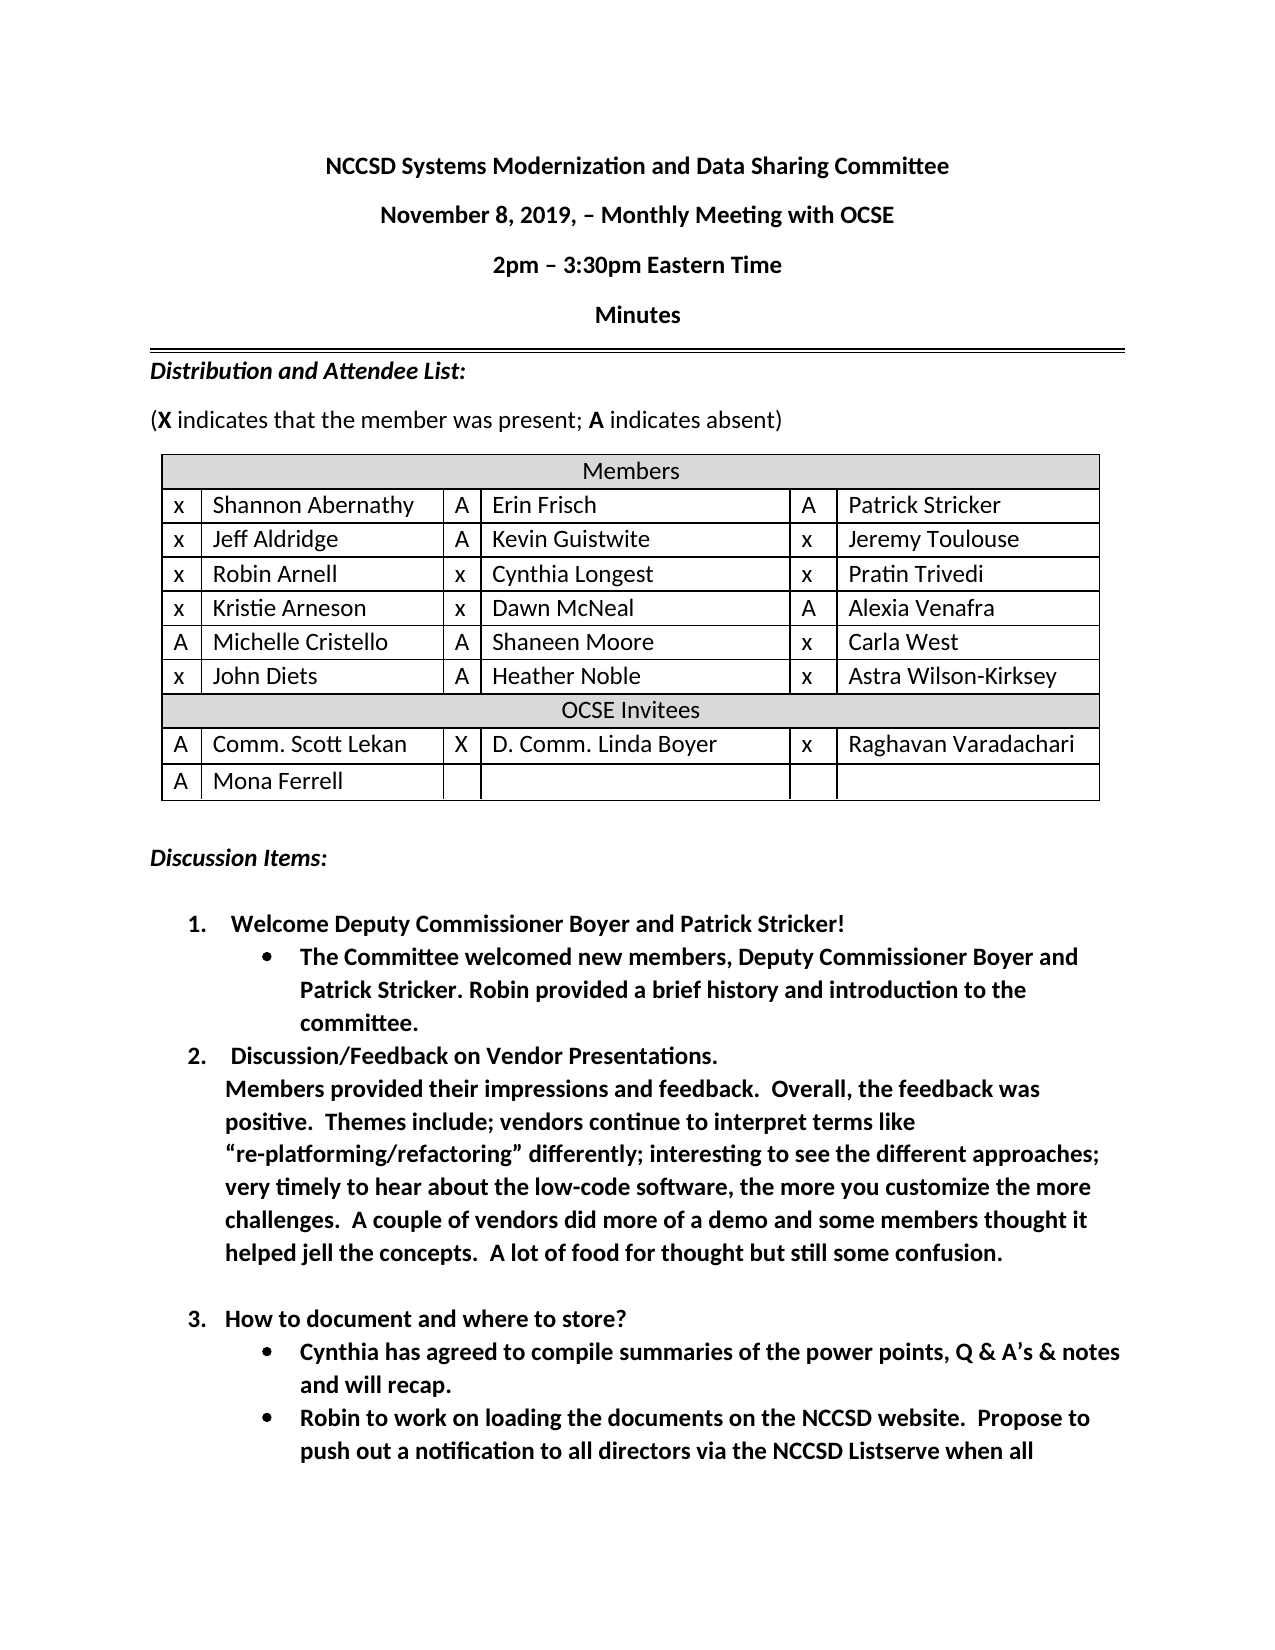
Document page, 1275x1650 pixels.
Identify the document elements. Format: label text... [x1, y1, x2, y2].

table_cell x [791, 729, 836, 763]
table_cell Mona Ferrell [202, 765, 443, 799]
table_cell A [163, 765, 201, 799]
table_cell A [791, 490, 836, 522]
table_cell Kristie Arneson [202, 592, 443, 624]
text 2pm – 3:30pm Eastern Time [150, 249, 1125, 280]
text Minutes [150, 299, 1125, 329]
list Welcome Deputy Commissioner Boyer and Patrick Stricker! [187, 908, 1125, 939]
table_cell Comm. Scott Lekan [202, 729, 443, 763]
table_cell [791, 765, 836, 799]
table_cell x [163, 524, 201, 556]
table_cell A [163, 729, 201, 763]
table_cell Patrick Stricker [838, 490, 1099, 522]
table_cell Alexia Venafra [838, 592, 1099, 624]
table_header Members [163, 455, 1099, 488]
table_cell Robin Arnell [202, 558, 443, 590]
table_cell [482, 765, 789, 799]
table_cell x [444, 592, 480, 624]
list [262, 1402, 1125, 1465]
table_cell Raghavan Varadachari [838, 729, 1099, 763]
table_cell A [444, 490, 480, 522]
table_cell Erin Frisch [482, 490, 789, 522]
table_cell D. Comm. Linda Boyer [482, 729, 789, 763]
table_cell Jeff Aldridge [202, 524, 443, 556]
table_cell [838, 765, 1099, 799]
table_cell x [163, 660, 201, 693]
table_cell A [444, 626, 480, 659]
table_cell A [791, 592, 836, 624]
table_cell Cynthia Longest [482, 558, 789, 590]
table_cell x [791, 660, 836, 693]
table_cell Shannon Abernathy [202, 490, 443, 522]
table_cell x [163, 490, 201, 522]
table_cell Pratin Trivedi [838, 558, 1099, 590]
text (X indicates that the member was present; A indicates absent) [150, 398, 1125, 435]
table_cell x [791, 626, 836, 659]
table_cell Jeremy Toulouse [838, 524, 1099, 556]
table_cell Carla West [838, 626, 1099, 659]
table_cell x [444, 558, 480, 590]
list How to document and where to store? [187, 1303, 1125, 1334]
text Discussion Items: [150, 842, 1125, 873]
table_cell x [791, 558, 836, 590]
list Discussion/Feedback on Vendor Presentations. [187, 1040, 1125, 1070]
table_cell Kevin Guistwite [482, 524, 789, 556]
table_cell Shaneen Moore [482, 626, 789, 659]
table_cell Astra Wilson-Kirksey [838, 660, 1099, 693]
table_cell A [444, 660, 480, 693]
table_cell OCSE Invitees [163, 695, 1099, 727]
table_cell x [163, 558, 201, 590]
table_cell x [163, 592, 201, 624]
table_cell Dawn McNeal [482, 592, 789, 624]
table_cell X [444, 729, 480, 763]
text NCCSD Systems Modernization and Data Sharing Committee [150, 150, 1125, 181]
table_cell Heather Noble [482, 660, 789, 693]
list Cynthia has agreed to compile summaries of the power points, Q & A’s & notes and will recap. [262, 1336, 1125, 1399]
table_cell [444, 765, 480, 799]
table_cell Michelle Cristello [202, 626, 443, 659]
text Members provided their impressions and feedback. Overall, the feedback was positive. Themes include; vendors continue to interpret terms like “re-platforming/refactoring” differently; interesting to see the different approaches; very timely to hear about the low-code software, the more you customize the more challenges. A couple of vendors did more of a demo and some members thought it helped jell the concepts. A lot of food for thought but still some confusion. [225, 1073, 1125, 1268]
text Distribution and Attendee List: [150, 353, 1125, 386]
table_cell x [791, 524, 836, 556]
table_cell John Diets [202, 660, 443, 693]
text November 8, 2019, – Monthly Meeting with OCSE [150, 199, 1125, 230]
table_cell A [163, 626, 201, 659]
table_cell A [444, 524, 480, 556]
list The Committee welcomed new members, Deputy Commissioner Boyer and Patrick Stricker. Robin provided a brief history and introduction to the committee. [262, 941, 1125, 1037]
